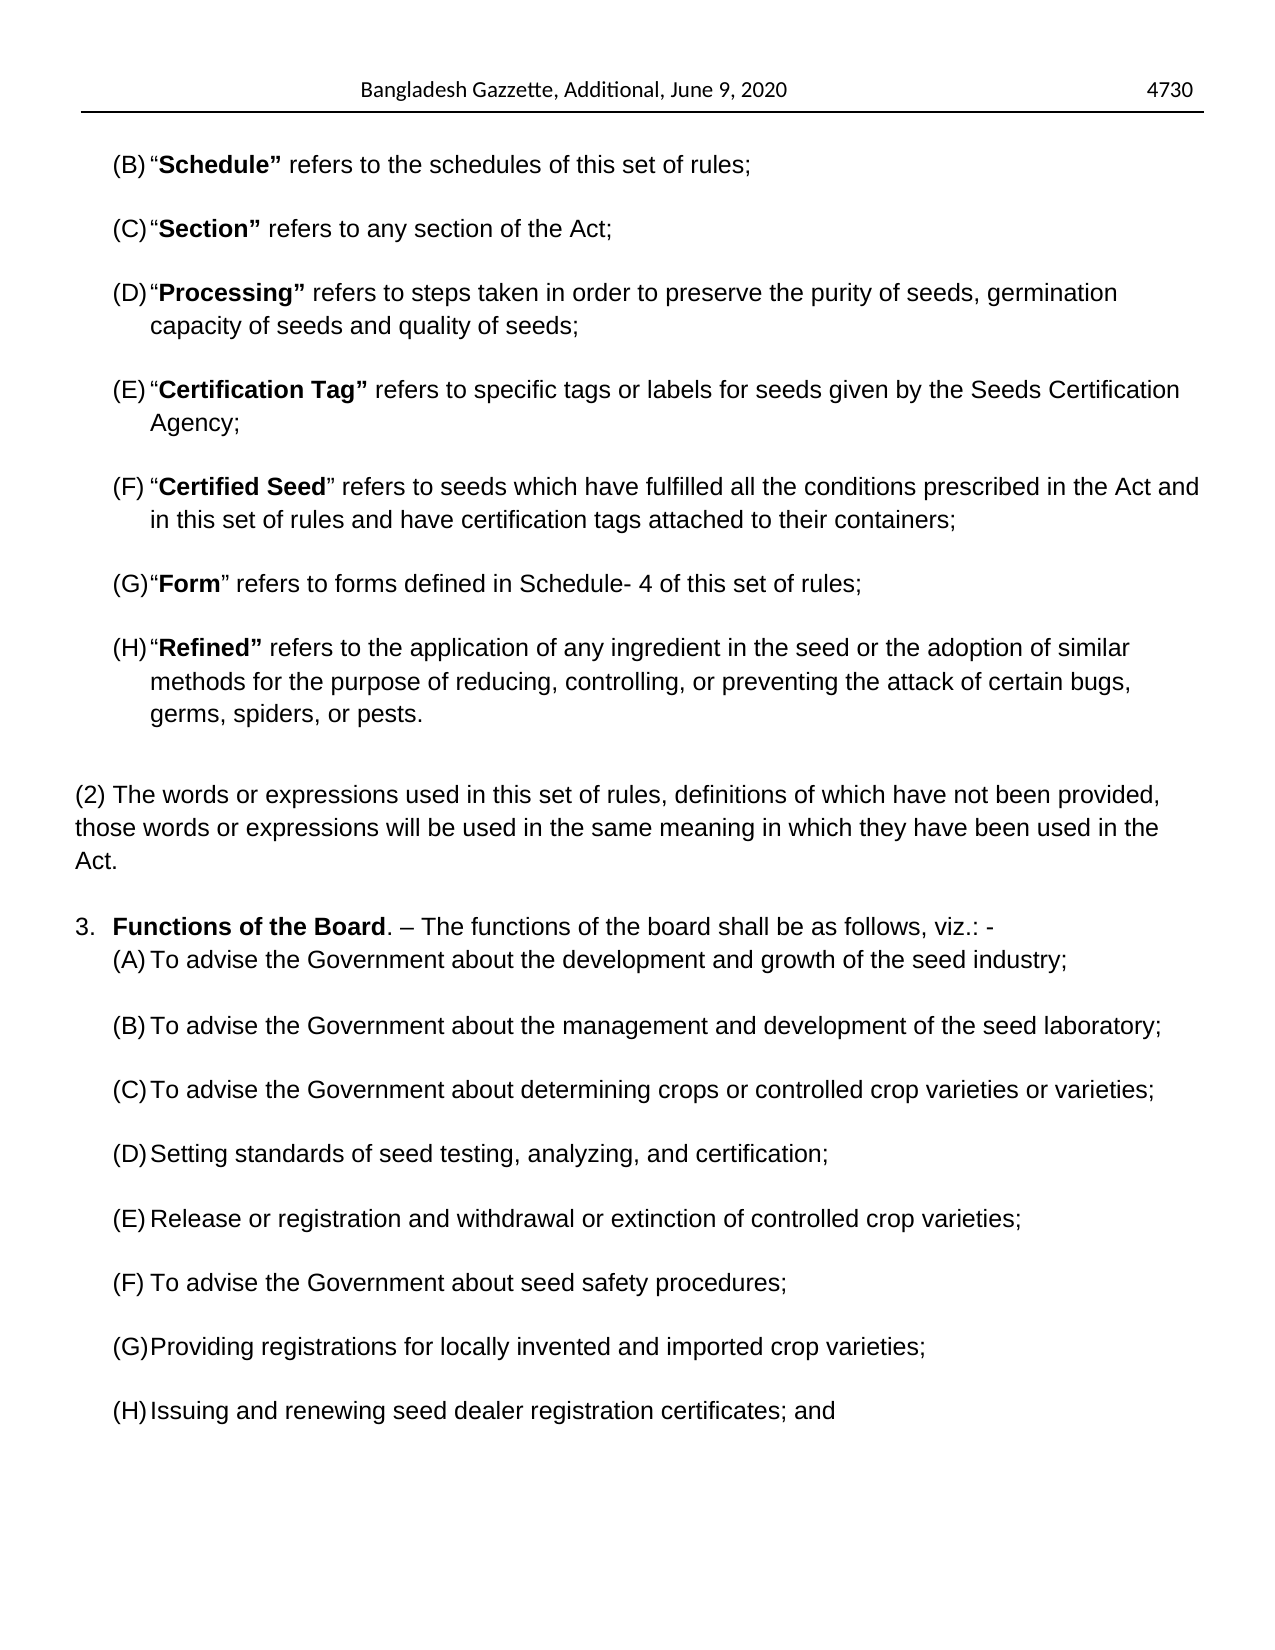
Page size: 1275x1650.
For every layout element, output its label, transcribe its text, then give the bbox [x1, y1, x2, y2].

list Issuing and renewing seed dealer registration certificates; and [112, 1396, 1209, 1424]
list “Certification Tag” refers to specific tags or labels for seeds given by the Seeds Certification Agency; [112, 375, 1209, 437]
list To advise the Government about the development and growth of the seed industry; [112, 945, 1209, 974]
list Setting standards of seed testing, analyzing, and certification; [112, 1139, 1209, 1168]
list Providing registrations for locally invented and imported crop varieties; [112, 1332, 1209, 1360]
list “Form” refers to forms defined in Schedule- 4 of this set of rules; [112, 569, 1209, 598]
list Release or registration and withdrawal or extinction of controlled crop varieties; [112, 1203, 1209, 1232]
list “Certified Seed” refers to seeds which have fulfilled all the conditions prescribed in the Act and in this set of rules and have certification tags attached to their containers; [112, 472, 1209, 534]
text (2) The words or expressions used in this set of rules, definitions of which have not been provided, those words or expressions will be used in the same meaning in which they have been used in the Act. [75, 780, 1209, 875]
list To advise the Government about the management and development of the seed laboratory; [112, 1011, 1209, 1040]
list To advise the Government about seed safety procedures; [112, 1268, 1209, 1296]
list “Section” refers to any section of the Act; [112, 214, 1209, 243]
list “Processing” refers to steps taken in order to preserve the purity of seeds, germination capacity of seeds and quality of seeds; [112, 278, 1209, 340]
list “Schedule” refers to the schedules of this set of rules; [112, 150, 1209, 179]
list “Refined” refers to the application of any ingredient in the seed or the adoption of similar methods for the purpose of reducing, controlling, or preventing the attack of certain bugs, germs, spiders, or pests. [112, 633, 1209, 728]
list Functions of the Board. – The functions of the board shall be as follows, viz.: - [75, 912, 1209, 941]
list To advise the Government about determining crops or controlled crop varieties or varieties; [112, 1075, 1209, 1104]
